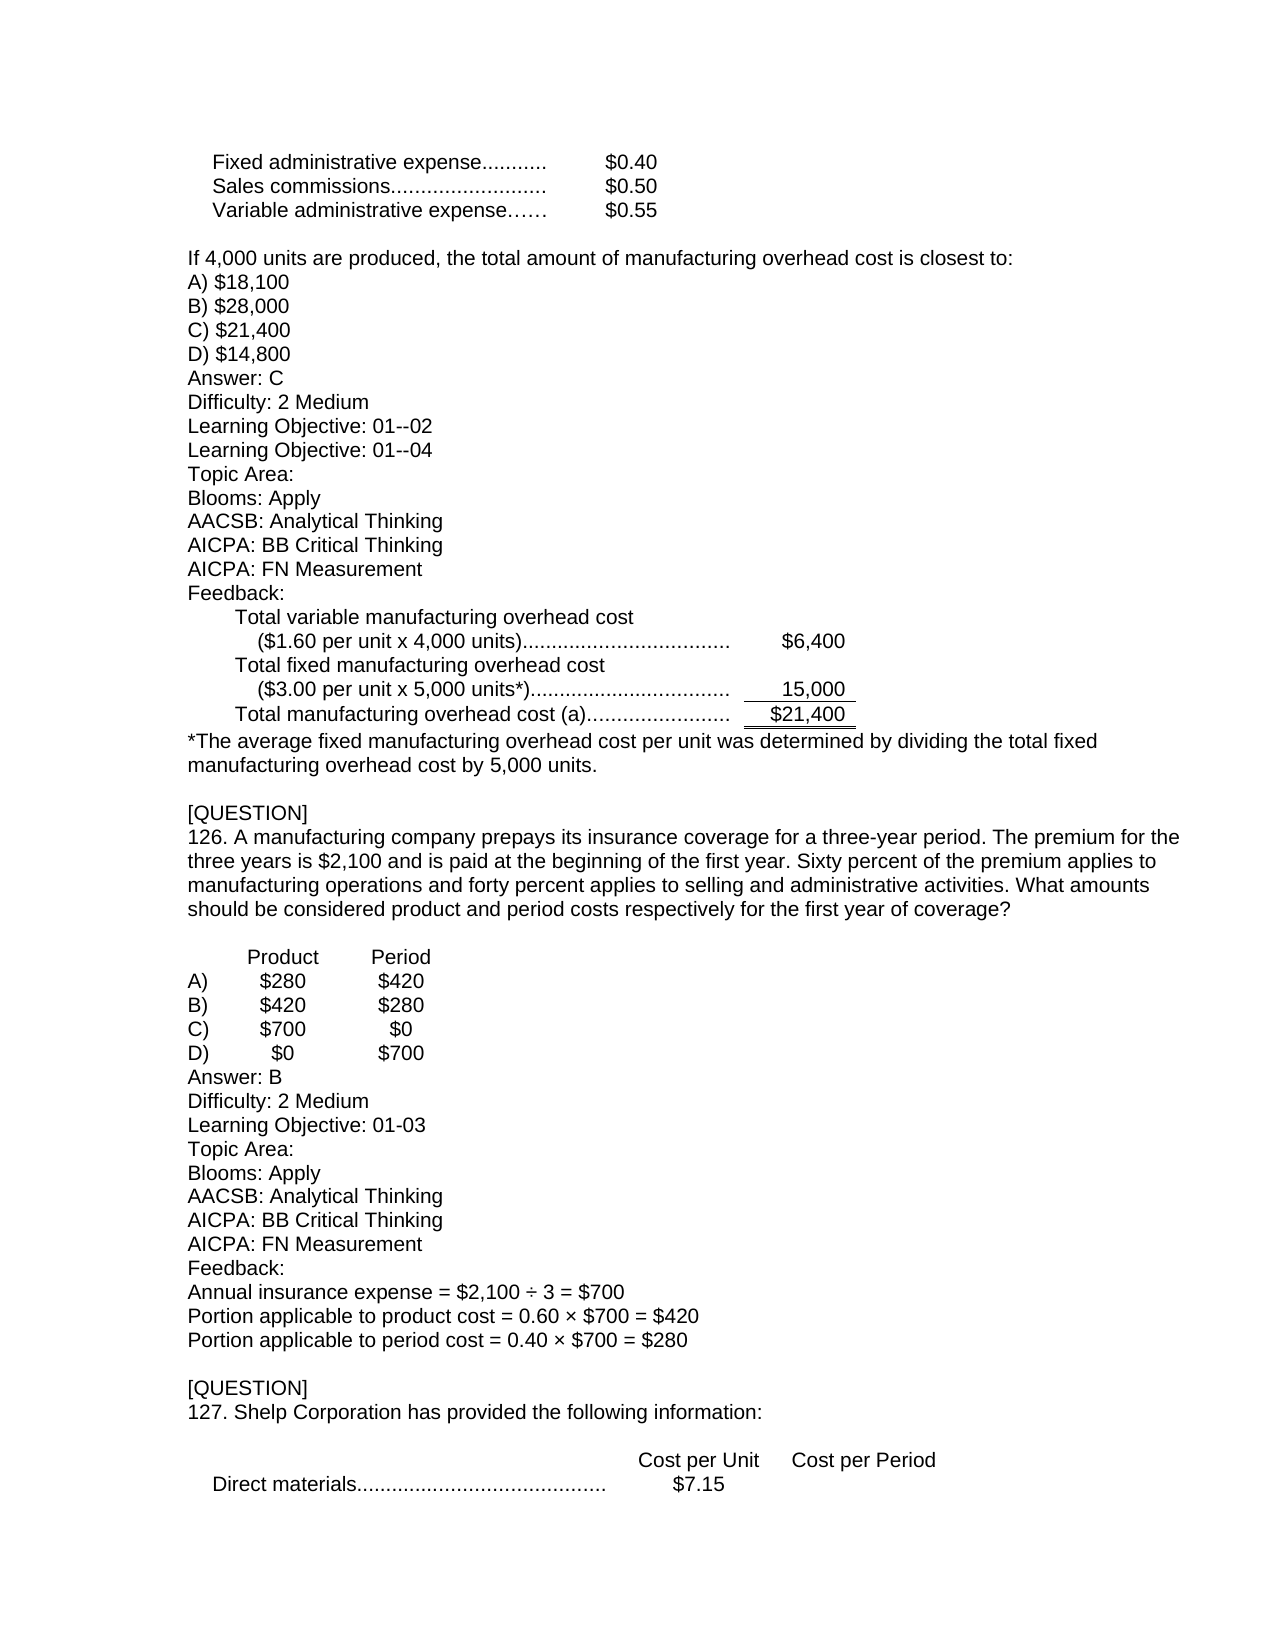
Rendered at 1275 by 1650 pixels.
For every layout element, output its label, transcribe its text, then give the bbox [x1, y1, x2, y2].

text Learning Objective: 01-03 [187, 1112, 1200, 1136]
text AACSB: Analytical Thinking [187, 509, 1200, 533]
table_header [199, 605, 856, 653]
text Feedback: [187, 581, 1200, 605]
text [QUESTION] [187, 1376, 1200, 1400]
text [QUESTION] [187, 801, 1200, 825]
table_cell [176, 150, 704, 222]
text AACSB: Analytical Thinking [187, 1184, 1200, 1208]
text Answer: B [187, 1064, 1200, 1088]
text Answer: C [187, 366, 1200, 389]
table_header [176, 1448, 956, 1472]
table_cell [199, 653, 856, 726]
text 127. Shelp Corporation has provided the following information: [187, 1400, 1200, 1424]
text Feedback: [187, 1256, 1200, 1280]
text Learning Objective: 01--02 [187, 413, 1200, 437]
text B) $28,000 [187, 294, 1200, 318]
text Learning Objective: 01--04 [187, 437, 1200, 461]
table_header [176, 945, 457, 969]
text C) $21,400 [187, 318, 1200, 342]
text Topic Area: [187, 461, 1200, 485]
text Difficulty: 2 Medium [187, 1088, 1200, 1112]
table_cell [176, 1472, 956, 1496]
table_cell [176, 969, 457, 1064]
text AICPA: FN Measurement [187, 557, 1200, 581]
text AICPA: FN Measurement [187, 1232, 1200, 1256]
text 126. A manufacturing company prepays its insurance coverage for a three-year period. The premium for the three years is $2,100 and is paid at the beginning of the first year. Sixty percent of the premium applies to manufacturing operations and forty percent applies to selling and administrative activities. What amounts should be considered product and period costs respectively for the first year of coverage? [187, 825, 1200, 921]
text Annual insurance expense = $2,100 ÷ 3 = $700 [187, 1280, 1200, 1304]
text Blooms: Apply [187, 485, 1200, 509]
text Topic Area: [187, 1136, 1200, 1160]
text Portion applicable to product cost = 0.60 × $700 = $420 [187, 1304, 1200, 1328]
text Difficulty: 2 Medium [187, 389, 1200, 413]
text If 4,000 units are produced, the total amount of manufacturing overhead cost is closest to: [187, 246, 1200, 270]
text Blooms: Apply [187, 1160, 1200, 1184]
text A) $18,100 [187, 270, 1200, 294]
text AICPA: BB Critical Thinking [187, 1208, 1200, 1232]
text *The average fixed manufacturing overhead cost per unit was determined by dividing the total fixed manufacturing overhead cost by 5,000 units. [187, 729, 1200, 777]
text AICPA: BB Critical Thinking [187, 533, 1200, 557]
text Portion applicable to period cost = 0.40 × $700 = $280 [187, 1328, 1200, 1352]
text D) $14,800 [187, 342, 1200, 366]
